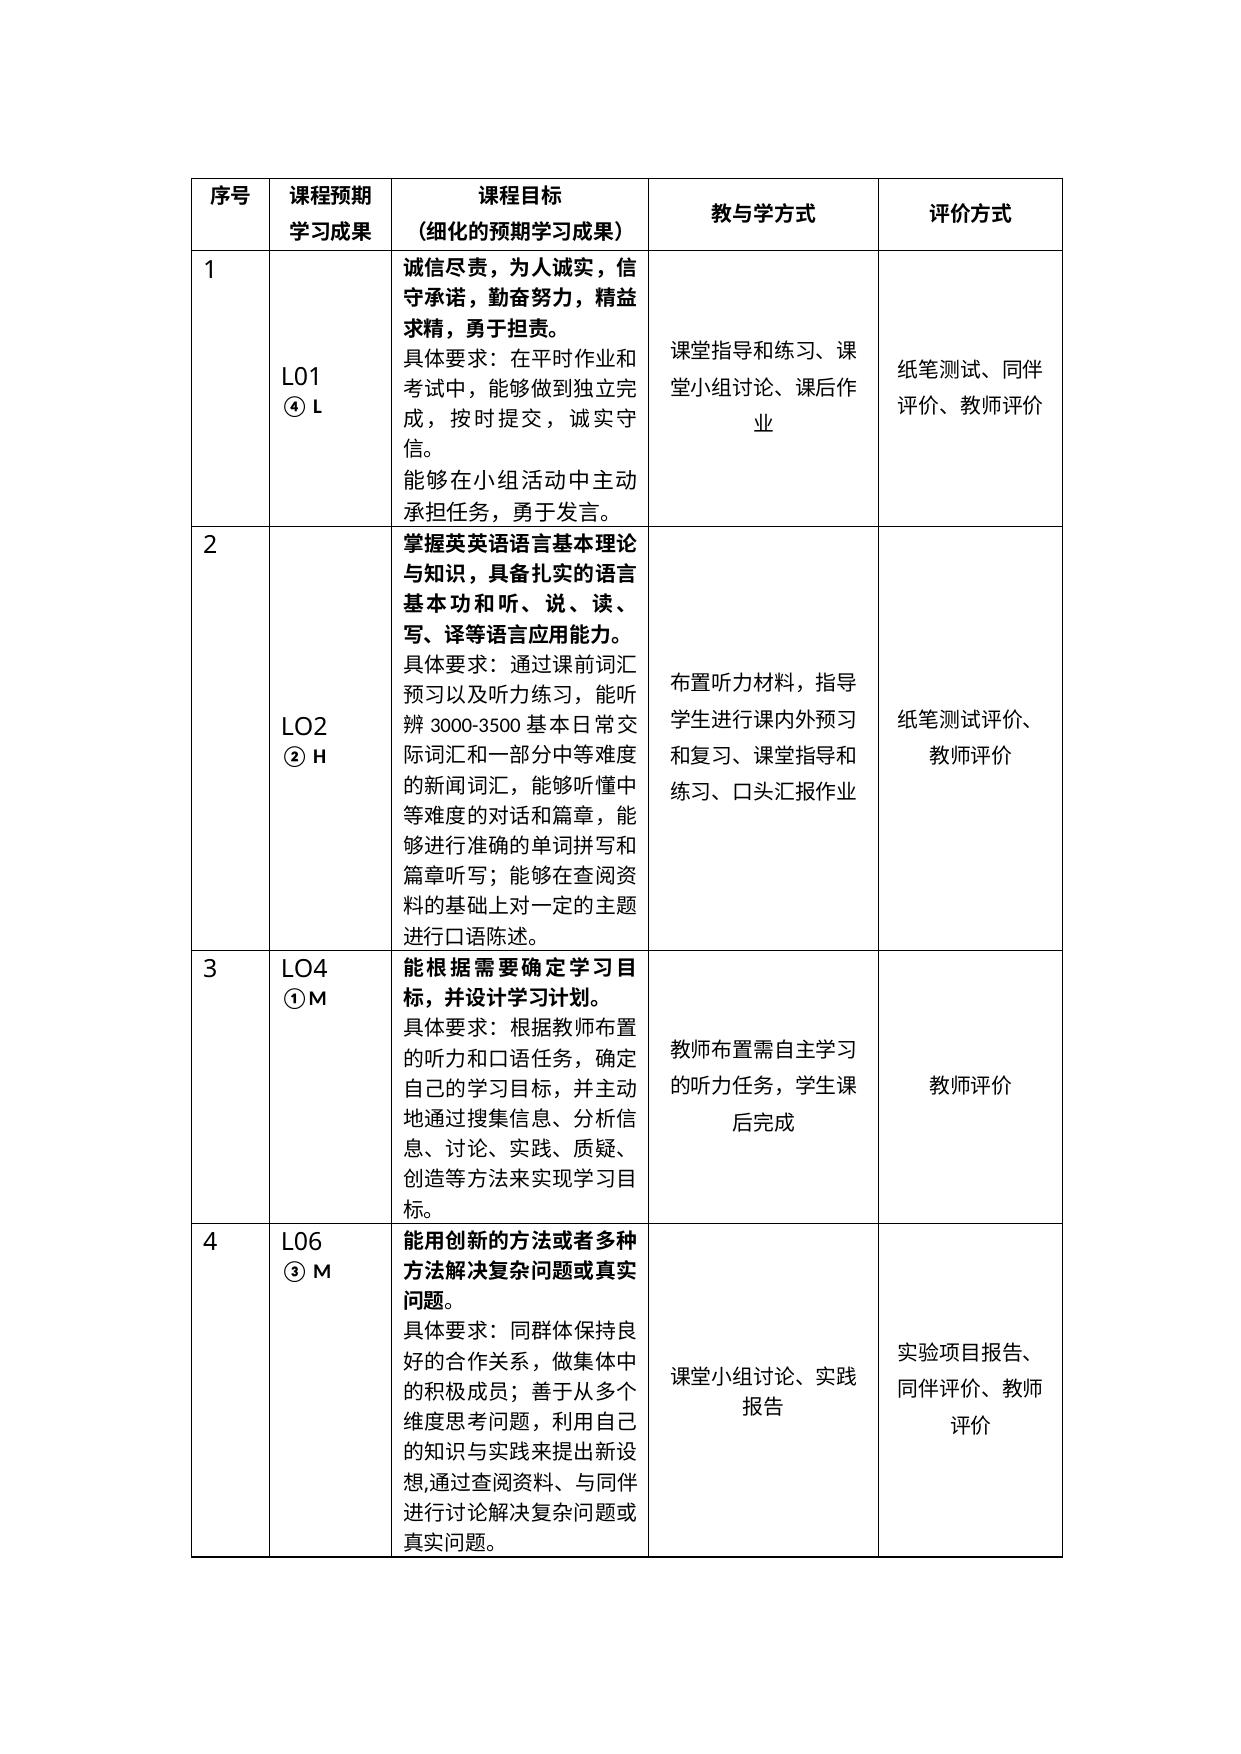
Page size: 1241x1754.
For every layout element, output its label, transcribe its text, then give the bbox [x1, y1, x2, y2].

table_cell 布置听力材料，指导学生进行课内外预习和复习、课堂指导和练习、口头汇报作业 [649, 527, 878, 950]
table_cell 能根据需要确定学习目标，并设计学习计划。 具体要求：根据教师布置的听力和口语任务，确定自己的学习目标，并主动地通过搜集信息、分析信息、讨论、实践、质疑、创造等方法来实现学习目标。 [392, 951, 648, 1223]
table_cell 3 [192, 951, 269, 1223]
table_header 课程预期 学习成果 [270, 179, 391, 250]
table_cell 教师评价 [879, 951, 1062, 1223]
table_cell 能用创新的方法或者多种方法解决复杂问题或真实问题。 具体要求：同群体保持良好的合作关系，做集体中的积极成员；善于从多个维度思考问题，利用自己的知识与实践来提出新设想,通过查阅资料、与同伴进行讨论解决复杂问题或真实问题。 [392, 1224, 648, 1556]
table_header 评价方式 [879, 179, 1062, 250]
table_cell 2 [192, 527, 269, 950]
table_header 序号 [192, 179, 269, 250]
table_header 课程目标 （细化的预期学习成果） [392, 179, 648, 250]
table_cell 4 [192, 1224, 269, 1556]
table_cell 1 [192, 251, 269, 526]
table_cell LO2 ② H [270, 527, 391, 950]
table_cell 纸笔测试、同伴评价、教师评价 [879, 251, 1062, 526]
table_cell 教师布置需自主学习的听力任务，学生课后完成 [649, 951, 878, 1223]
table_cell 实验项目报告、同伴评价、教师评价 [879, 1224, 1062, 1556]
table_header 教与学方式 [649, 179, 878, 250]
table_cell 掌握英英语语言基本理论与知识，具备扎实的语言基本功和听、说、读、写、译等语言应用能力。 具体要求：通过课前词汇预习以及听力练习，能听辨3000-3500基本日常交际词汇和一部分中等难度的新闻词汇，能够听懂中等难度的对话和篇章，能够进行准确的单词拼写和篇章听写；能够在查阅资料的基础上对一定的主题进行口语陈述。 [392, 527, 648, 950]
table_cell L06 ③ M [270, 1224, 391, 1556]
table_cell 课堂小组讨论、实践报告 [649, 1224, 878, 1556]
table_cell 诚信尽责，为人诚实，信守承诺，勤奋努力，精益求精，勇于担责。 具体要求：在平时作业和考试中，能够做到独立完成，按时提交，诚实守信。 能够在小组活动中主动承担任务，勇于发言。 [392, 251, 648, 526]
table_cell LO4 ①M [270, 951, 391, 1223]
table_cell 课堂指导和练习、课堂小组讨论、课后作业 [649, 251, 878, 526]
table_cell L01 ④ L [270, 251, 391, 526]
table_cell 纸笔测试评价、教师评价 [879, 527, 1062, 950]
